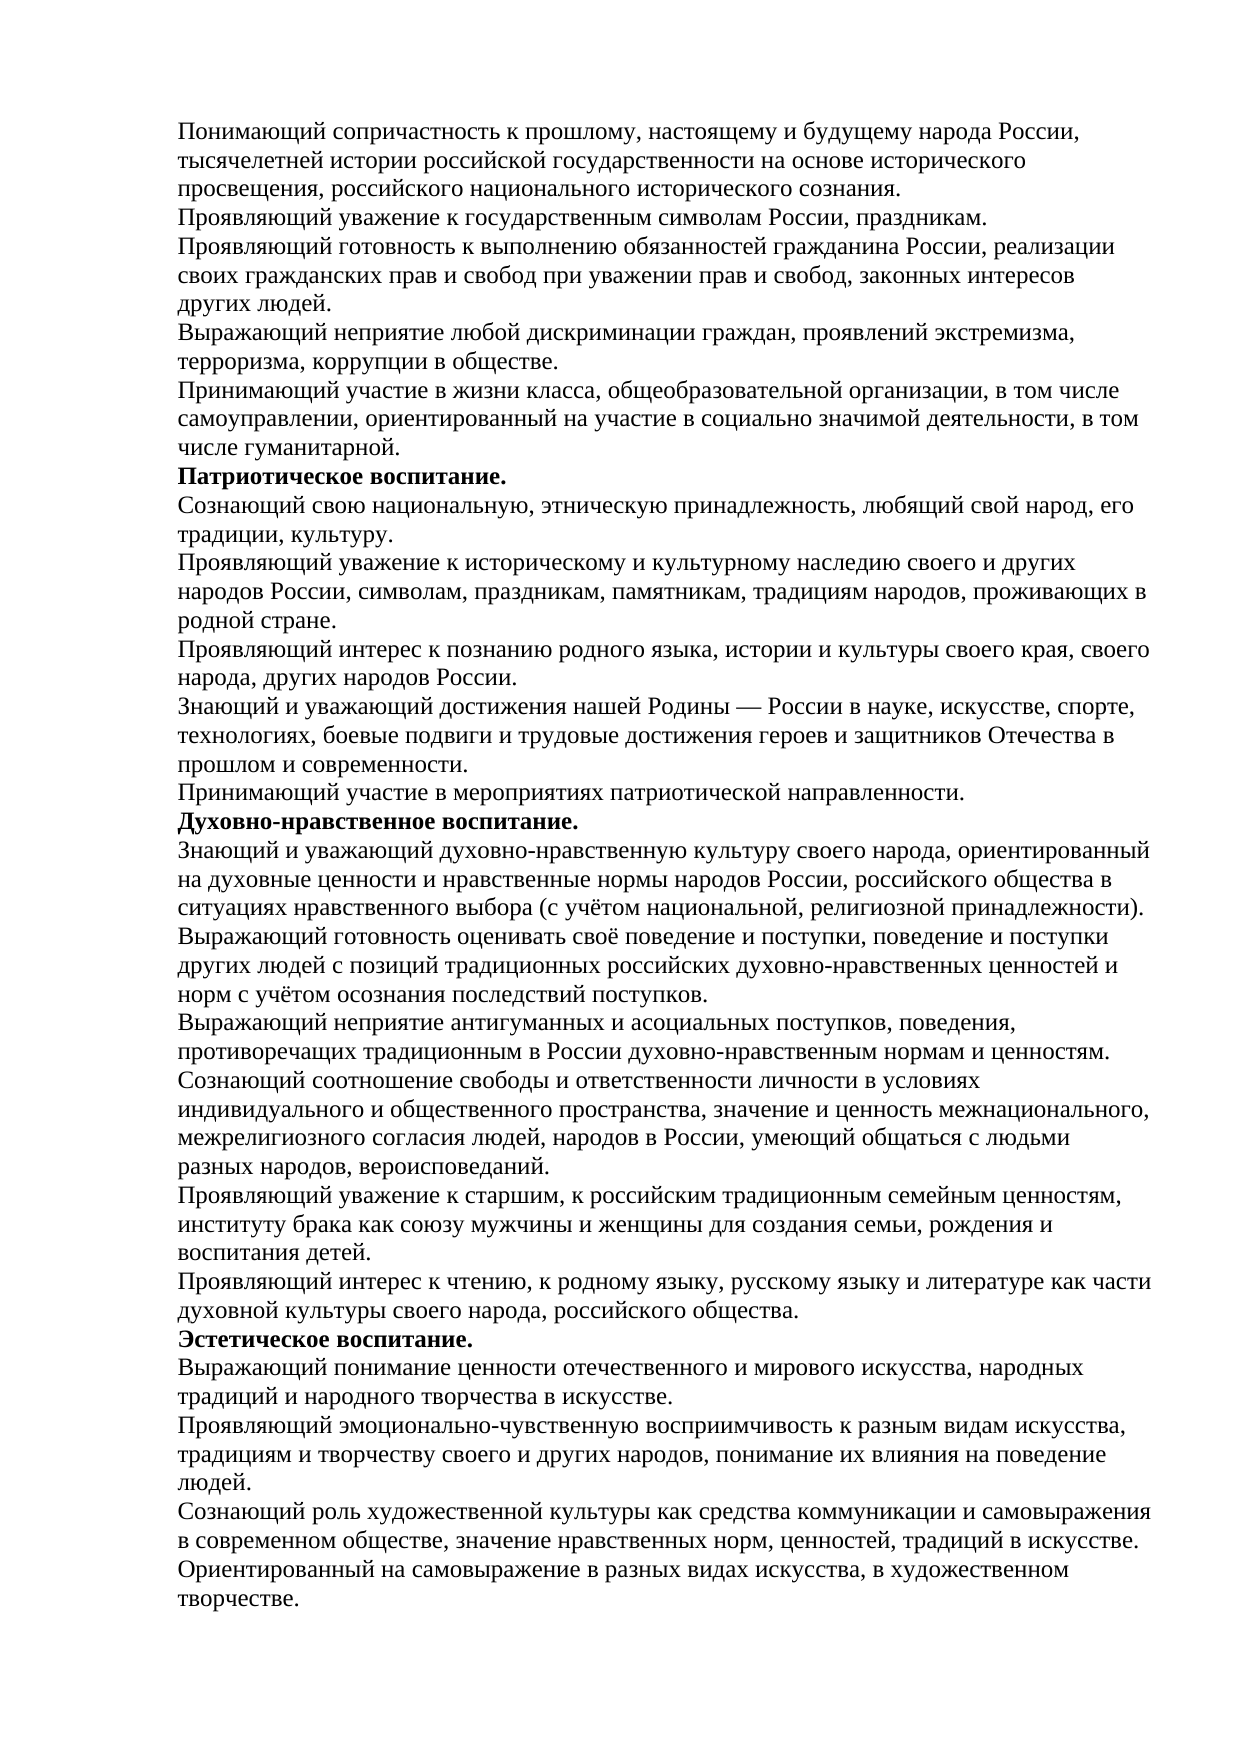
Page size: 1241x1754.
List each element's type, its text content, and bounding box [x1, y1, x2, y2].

text разных народов, вероисповеданий. [177, 1151, 1167, 1180]
text Проявляющий уважение к историческому и культурному наследию своего и других народов России, символам, праздникам, памятникам, традициям народов, проживающих в родной стране. [177, 547, 1149, 634]
text индивидуального и общественного пространства, значение и ценность межнационального, межрелигиозного согласия людей, народов в России, умеющий общаться с людьми [177, 1094, 1152, 1151]
subtitle Патриотическое воспитание. [177, 461, 1167, 490]
text Знающий и уважающий достижения нашей Родины — России в науке, искусстве, спорте, технологиях, боевые подвиги и трудовые достижения героев и защитников Отечества в прошлом и современности. [177, 691, 1137, 777]
text других людей. [177, 288, 1167, 317]
text Проявляющий эмоционально-чувственную восприимчивость к разным видам искусства, традициям и творчеству своего и других народов, понимание их влияния на поведение людей. [177, 1410, 1167, 1496]
text Принимающий участие в жизни класса, общеобразовательной организации, в том числе самоуправлении, ориентированный на участие в социально значимой деятельности, в том числе гуманитарной. [177, 375, 1141, 461]
text Выражающий готовность оценивать своё поведение и поступки, поведение и поступки других людей с позиций традиционных российских духовно-нравственных ценностей и норм с учётом осознания последствий поступков. [177, 921, 1120, 1007]
text Проявляющий уважение к старшим, к российским традиционным семейным ценностям, институту брака как союзу мужчины и женщины для создания семьи, рождения и воспитания детей. [177, 1180, 1124, 1266]
subtitle Эстетическое воспитание. [177, 1324, 1167, 1352]
text Проявляющий интерес к познанию родного языка, истории и культуры своего края, своего народа, других народов России. [177, 634, 1152, 691]
text Выражающий неприятие антигуманных и асоциальных поступков, поведения, противоречащих традиционным в России духовно-нравственным нормам и ценностям. [177, 1007, 1128, 1065]
text Проявляющий уважение к государственным символам России, праздникам. Проявляющий готовность к выполнению обязанностей гражданина России, реализации своих гражданских прав и свобод при уважении прав и свобод, законных интересов [177, 202, 1117, 288]
text Выражающий неприятие любой дискриминации граждан, проявлений экстремизма, терроризма, коррупции в обществе. [177, 317, 1092, 375]
text Понимающий сопричастность к прошлому, настоящему и будущему народа России, тысячелетней истории российской государственности на основе исторического просвещения, российского национального исторического сознания. [177, 116, 1082, 202]
text Выражающий понимание ценности отечественного и мирового искусства, народных традиций и народного творчества в искусстве. [177, 1352, 1167, 1410]
text Сознающий роль художественной культуры как средства коммуникации и самовыражения в современном обществе, значение нравственных норм, ценностей, традиций в искусстве. Ориентированный на самовыражение в разных видах искусства, в художественном творчестве. [177, 1496, 1152, 1611]
subtitle Духовно-нравственное воспитание. [177, 806, 1167, 835]
text Сознающий соотношение свободы и ответственности личности в условиях [177, 1065, 1167, 1094]
text Проявляющий интерес к чтению, к родному языку, русскому языку и литературе как части духовной культуры своего народа, российского общества. [177, 1266, 1153, 1324]
text Сознающий свою национальную, этническую принадлежность, любящий свой народ, его традиции, культуру. [177, 490, 1136, 547]
text Принимающий участие в мероприятиях патриотической направленности. [177, 777, 1167, 806]
text Знающий и уважающий духовно-нравственную культуру своего народа, ориентированный на духовные ценности и нравственные нормы народов России, российского общества в ситуациях нравственного выбора (с учётом национальной, религиозной принадлежности). [177, 835, 1152, 921]
